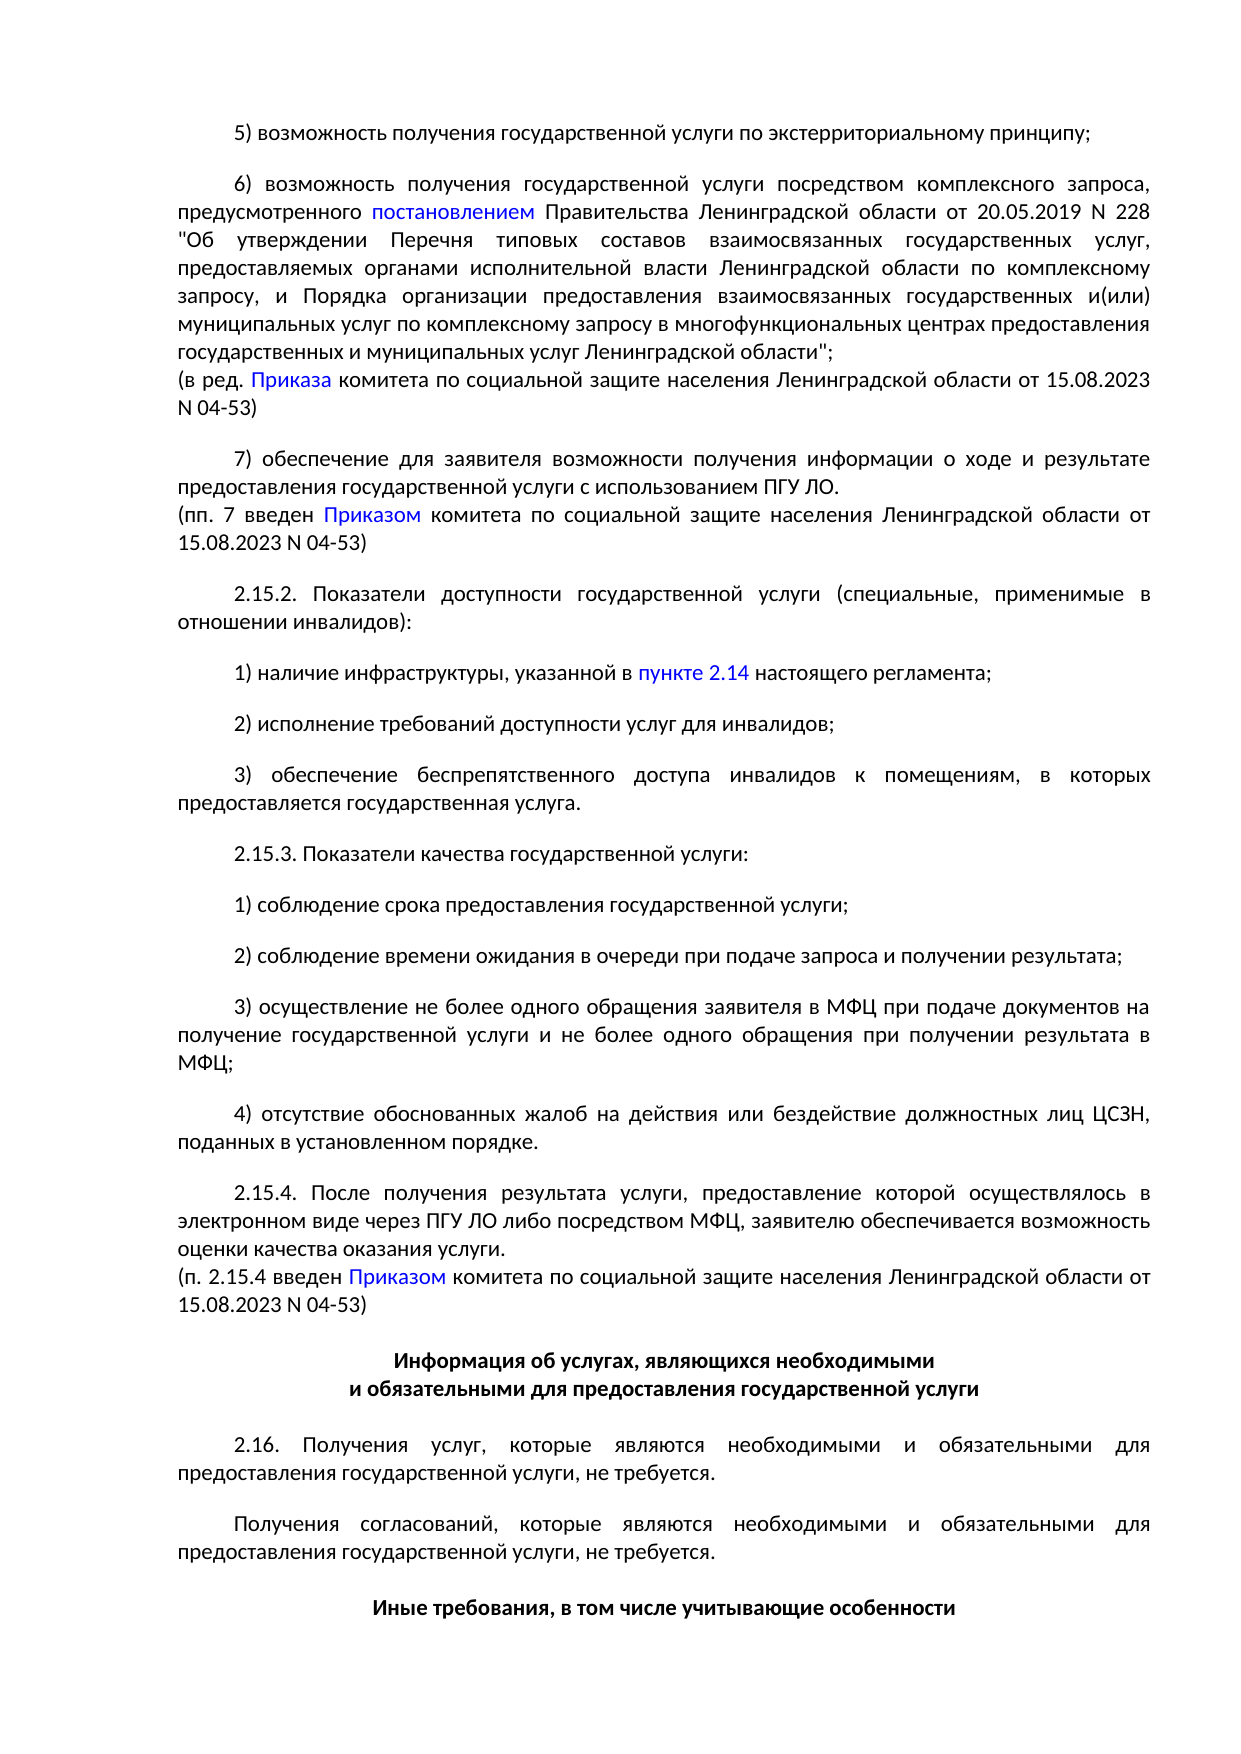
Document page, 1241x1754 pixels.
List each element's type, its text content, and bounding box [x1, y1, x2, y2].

text 2) соблюдение времени ожидания в очереди при подаче запроса и получении результата; [177, 941, 1152, 969]
text Получения согласований, которые являются необходимыми и обязательными для предоставления государственной услуги, не требуется. [177, 1509, 1152, 1565]
text 2) исполнение требований доступности услуг для инвалидов; [177, 709, 1152, 737]
text 7) обеспечение для заявителя возможности получения информации о ходе и результате предоставления государственной услуги с использованием ПГУ ЛО. [177, 444, 1152, 500]
text 3) обеспечение беспрепятственного доступа инвалидов к помещениям, в которых предоставляется государственная услуга. [177, 760, 1152, 816]
text (п. 2.15.4 введен Приказом комитета по социальной защите населения Ленинградской области от 15.08.2023 N 04-53) [177, 1262, 1152, 1318]
text 6) возможность получения государственной услуги посредством комплексного запроса, предусмотренного постановлением Правительства Ленинградской области от 20.05.2019 N 228 "Об утверждении Перечня типовых составов взаимосвязанных государственных услуг, предоставляемых органами исполнительной власти Ленинградской области по комплексному запросу, и Порядка организации предоставления взаимосвязанных государственных и(или) муниципальных услуг по комплексному запросу в многофункциональных центрах предоставления государственных и муниципальных услуг Ленинградской области"; [177, 169, 1152, 365]
text 2.15.2. Показатели доступности государственной услуги (специальные, применимые в отношении инвалидов): [177, 579, 1152, 635]
text 2.15.3. Показатели качества государственной услуги: [177, 839, 1152, 867]
title и обязательными для предоставления государственной услуги [177, 1374, 1152, 1402]
title Иные требования, в том числе учитывающие особенности [177, 1593, 1152, 1621]
text 2.16. Получения услуг, которые являются необходимыми и обязательными для предоставления государственной услуги, не требуется. [177, 1430, 1152, 1486]
text (в ред. Приказа комитета по социальной защите населения Ленинградской области от 15.08.2023 N 04-53) [177, 365, 1152, 421]
text 3) осуществление не более одного обращения заявителя в МФЦ при подаче документов на получение государственной услуги и не более одного обращения при получении результата в МФЦ; [177, 992, 1152, 1076]
text (пп. 7 введен Приказом комитета по социальной защите населения Ленинградской области от 15.08.2023 N 04-53) [177, 500, 1152, 556]
text 5) возможность получения государственной услуги по экстерриториальному принципу; [177, 118, 1152, 146]
title Информация об услугах, являющихся необходимыми [177, 1346, 1152, 1374]
text 4) отсутствие обоснованных жалоб на действия или бездействие должностных лиц ЦСЗН, поданных в установленном порядке. [177, 1099, 1152, 1155]
text 1) наличие инфраструктуры, указанной в пункте 2.14 настоящего регламента; [177, 658, 1152, 686]
text 1) соблюдение срока предоставления государственной услуги; [177, 890, 1152, 918]
text 2.15.4. После получения результата услуги, предоставление которой осуществлялось в электронном виде через ПГУ ЛО либо посредством МФЦ, заявителю обеспечивается возможность оценки качества оказания услуги. [177, 1178, 1152, 1262]
